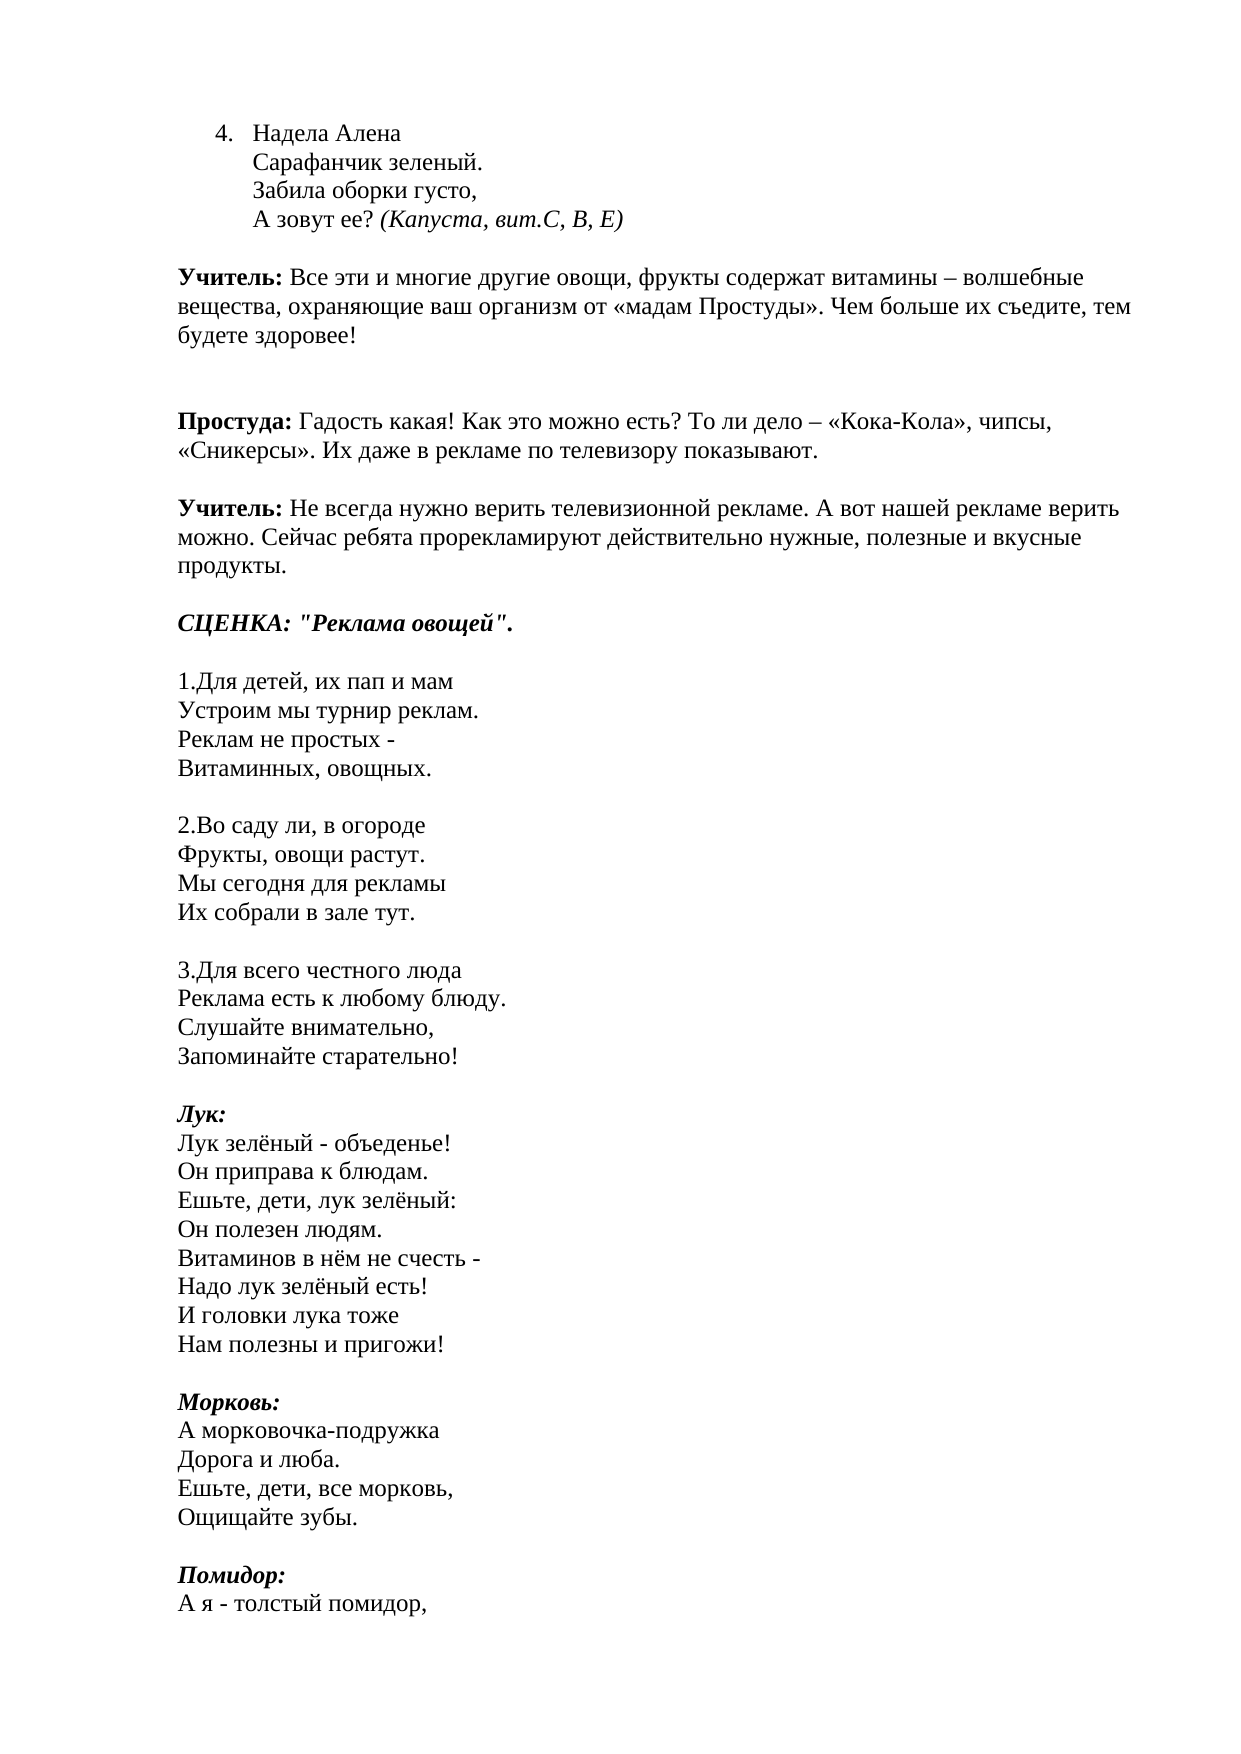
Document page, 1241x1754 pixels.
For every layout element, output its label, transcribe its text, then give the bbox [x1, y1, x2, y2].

text Простуда: Гадость какая! Как это можно есть? То ли дело – «Кока-Кола», чипсы, «Сникерсы». Их даже в рекламе по телевизору показывают. [177, 378, 1152, 464]
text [177, 1560, 1152, 1617]
text Учитель: Не всегда нужно верить телевизионной рекламе. А вот нашей рекламе верить можно. Сейчас ребята прорекламируют действительно нужные, полезные и вкусные продукты. [177, 493, 1152, 579]
text Морковь: А морковочка-подружка Дорога и люба. Ешьте, дети, все морковь, Ощищайте зубы. [177, 1387, 1152, 1531]
list Надела Алена Сарафанчик зеленый. Забила оборки густо, А зовут ее? (Капуста, вит.С, В, Е) [215, 118, 1152, 233]
text Лук: Лук зелёный - объеденье! Он приправа к блюдам. Ешьте, дети, лук зелёный: Он полезен людям. Витаминов в нём не счесть - Надо лук зелёный есть! И головки лука тоже Нам полезны и пригожи! [177, 1099, 1152, 1358]
text Учитель: Все эти и многие другие овощи, фрукты содержат витамины – волшебные вещества, охраняющие ваш организм от «мадам Простуды». Чем больше их съедите, тем будете здоровее! [177, 262, 1152, 348]
text СЦЕНКА: "Реклама овощей". [177, 608, 1152, 637]
text 3.Для всего честного люда Реклама есть к любому блюду. Слушайте внимательно, Запоминайте старательно! [177, 955, 1152, 1070]
text 2.Во саду ли, в огороде Фрукты, овощи растут. Мы сегодня для рекламы Их собрали в зале тут. [177, 811, 1152, 926]
text 1.Для детей, их пап и мам Устроим мы турнир реклам. Реклам не простых - Витаминных, овощных. [177, 666, 1152, 781]
